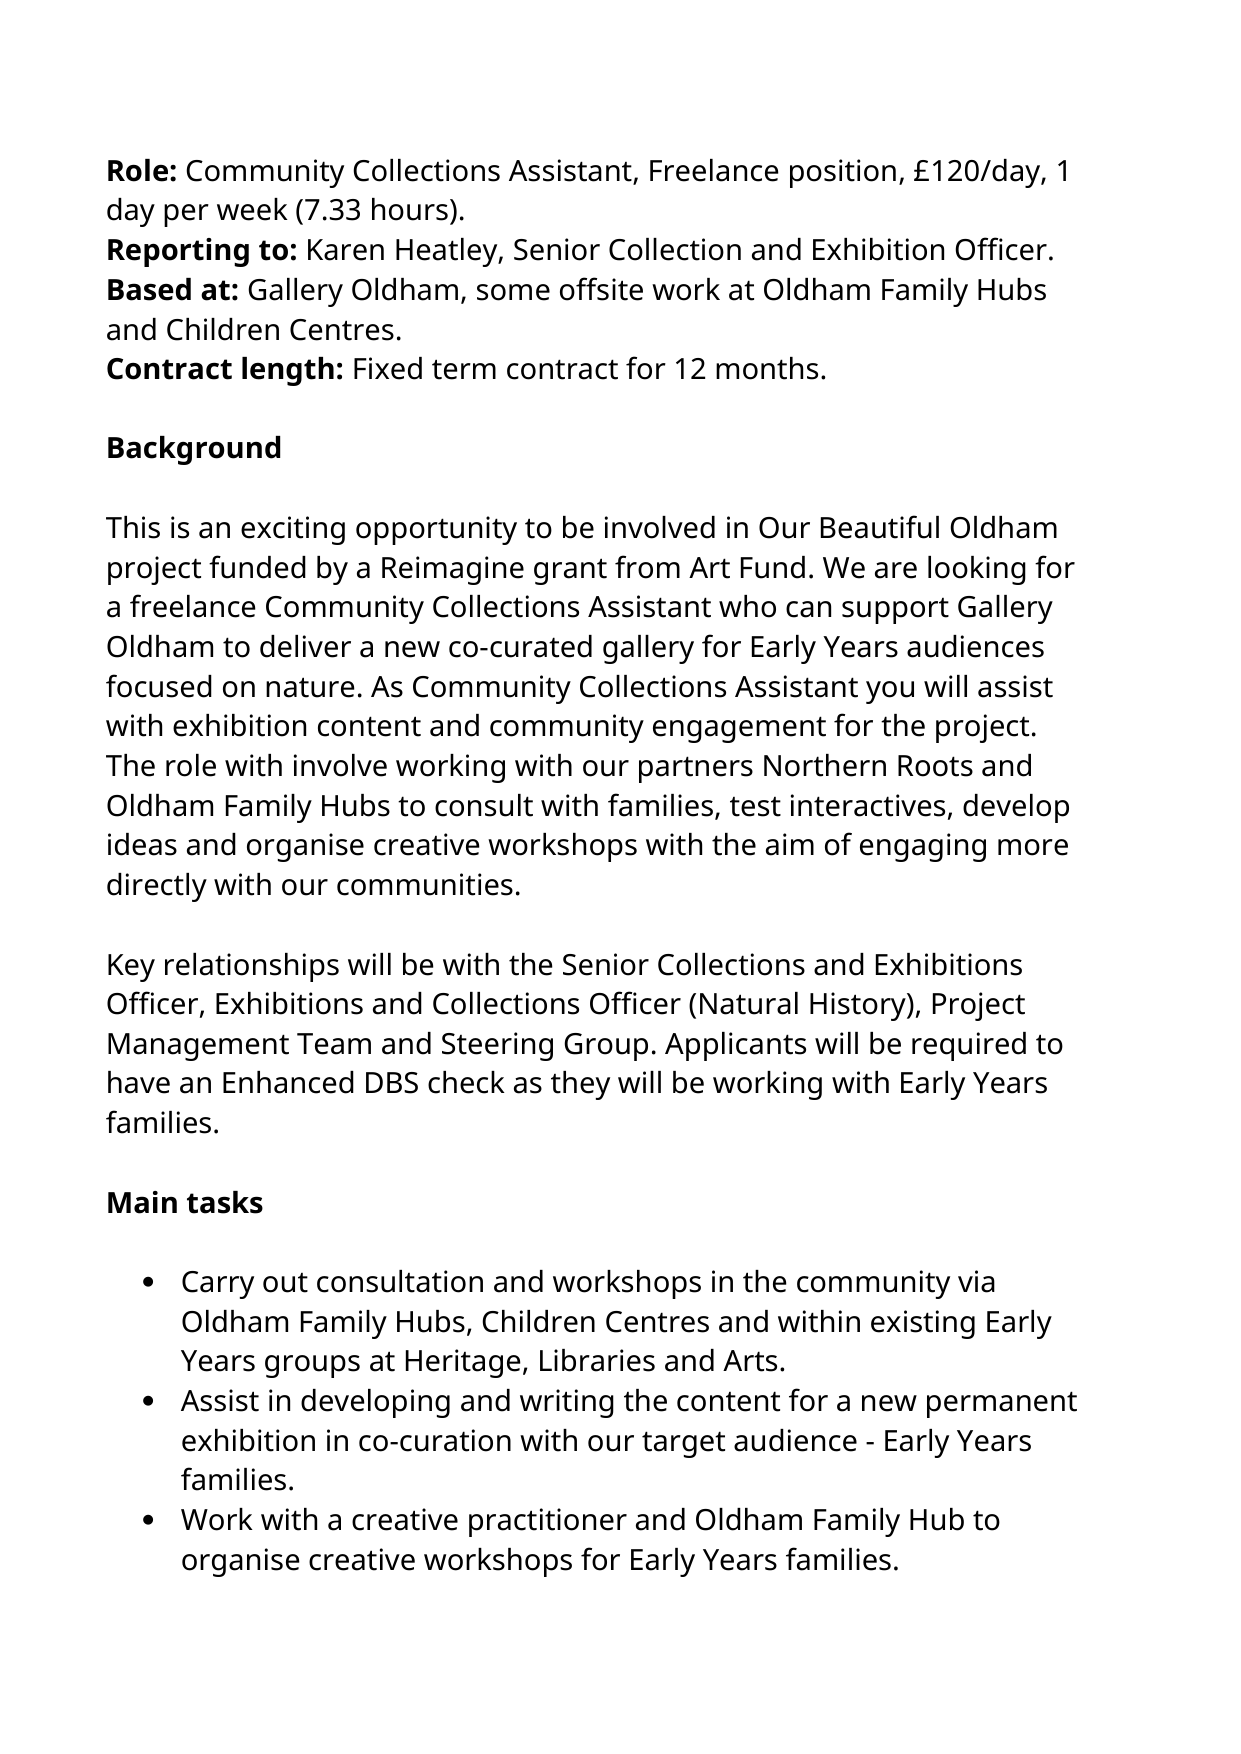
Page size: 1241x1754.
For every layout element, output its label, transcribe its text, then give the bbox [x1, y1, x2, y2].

text Based at: Gallery Oldham, some offsite work at Oldham Family Hubs and Children Centres. [106, 269, 1090, 348]
text Key relationships will be with the Senior Collections and Exhibitions Officer, Exhibitions and Collections Officer (Natural History), Project Management Team and Steering Group. Applicants will be required to have an Enhanced DBS check as they will be working with Early Years families. [106, 944, 1090, 1142]
text Main tasks [106, 1182, 1090, 1222]
text Contract length: Fixed term contract for 12 months. [106, 348, 1090, 388]
text Role: Community Collections Assistant, Freelance position, £120/day, 1 day per week (7.33 hours). [106, 150, 1090, 229]
list Work with a creative practitioner and Oldham Family Hub to organise creative workshops for Early Years families. [143, 1499, 1090, 1579]
list Assist in developing and writing the content for a new permanent exhibition in co-curation with our target audience - Early Years families. [143, 1380, 1090, 1499]
text Reporting to: Karen Heatley, Senior Collection and Exhibition Officer. [106, 229, 1090, 269]
list Carry out consultation and workshops in the community via Oldham Family Hubs, Children Centres and within existing Early Years groups at Heritage, Libraries and Arts. [143, 1261, 1090, 1380]
text Background [106, 428, 1090, 467]
text This is an exciting opportunity to be involved in Our Beautiful Oldham project funded by a Reimagine grant from Art Fund. We are looking for a freelance Community Collections Assistant who can support Gallery Oldham to deliver a new co-curated gallery for Early Years audiences focused on nature. As Community Collections Assistant you will assist with exhibition content and community engagement for the project. The role with involve working with our partners Northern Roots and Oldham Family Hubs to consult with families, test interactives, develop ideas and organise creative workshops with the aim of engaging more directly with our communities. [106, 507, 1090, 904]
